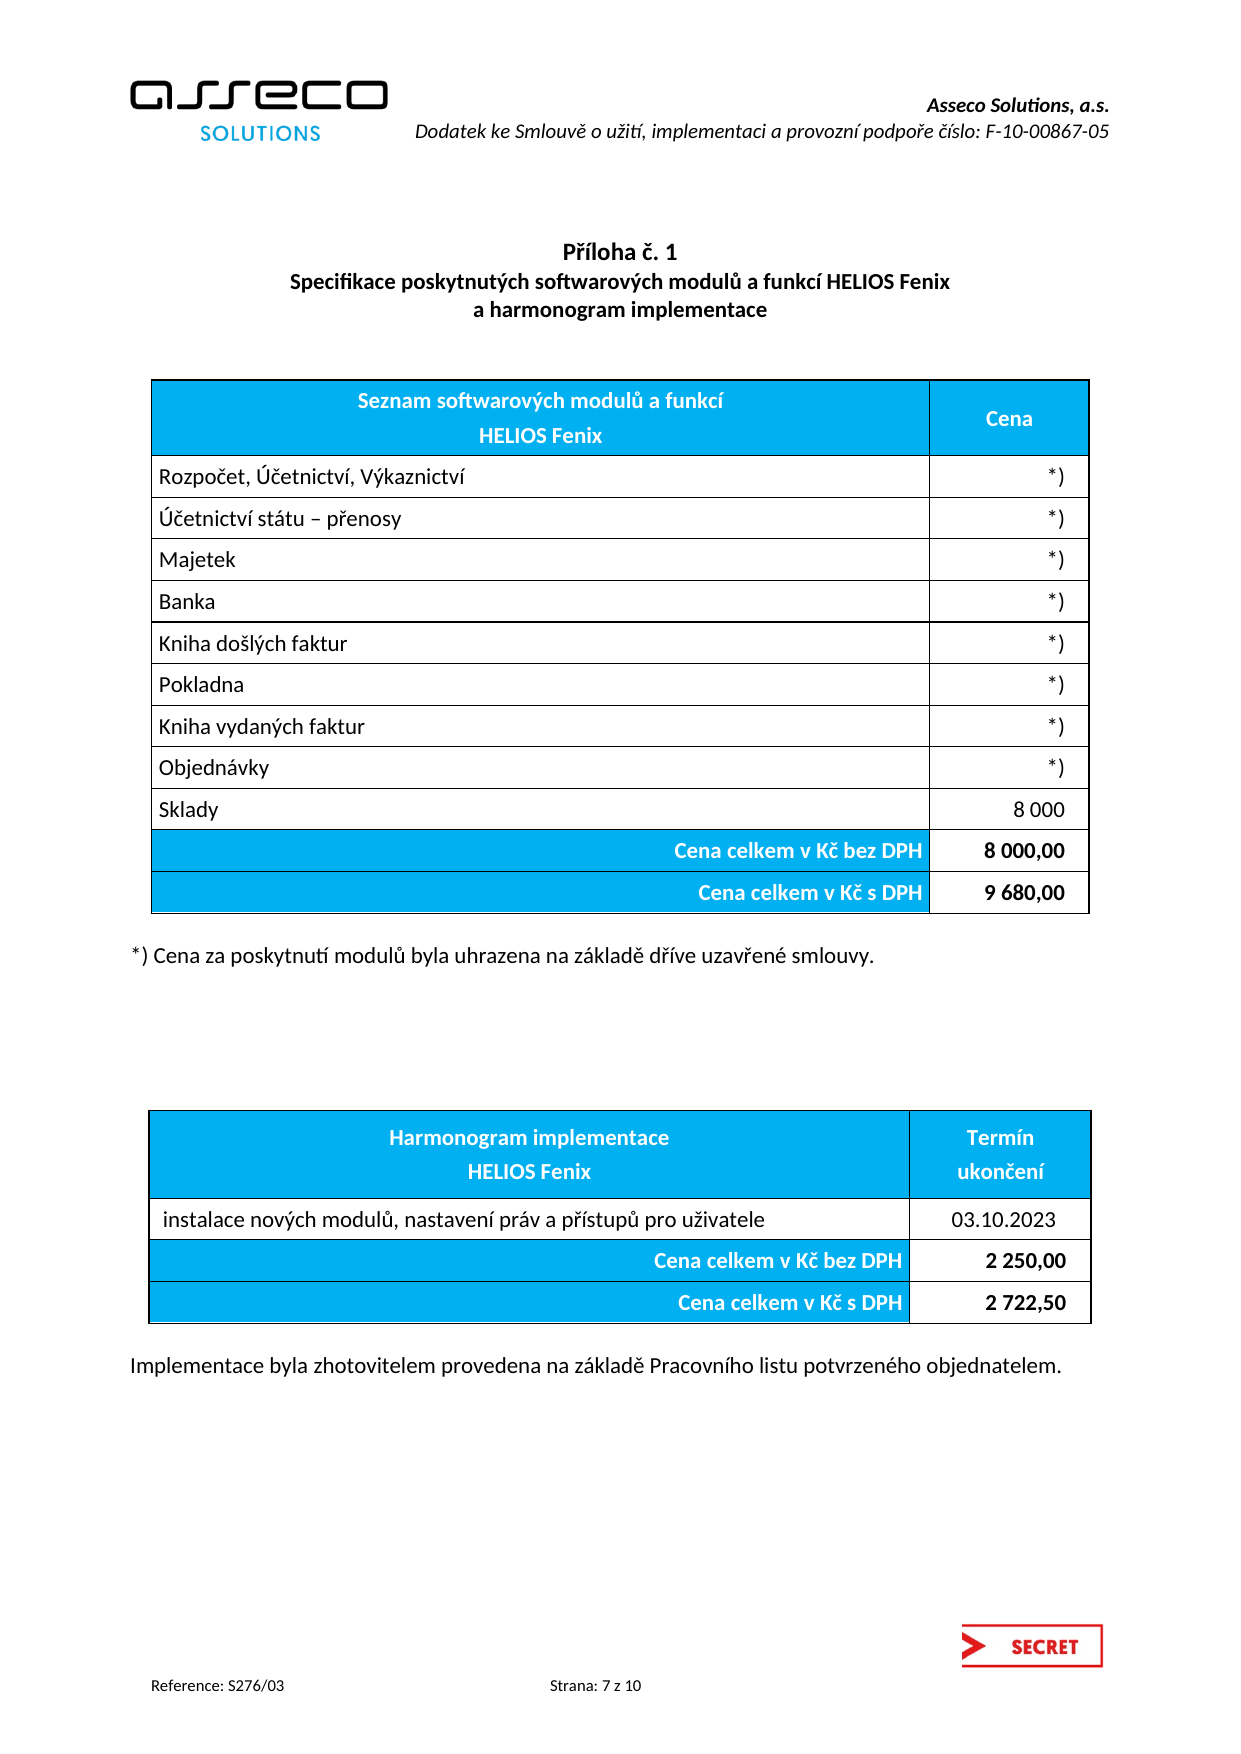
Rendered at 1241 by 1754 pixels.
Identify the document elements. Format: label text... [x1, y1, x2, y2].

table_cell Kniha vydaných faktur [152, 706, 929, 746]
table_cell 8 000,00 [930, 830, 1088, 871]
table_cell Banka [152, 581, 929, 621]
title Příloha č. 1 [130, 236, 1110, 267]
picture [216, 128, 225, 138]
table_cell *) [930, 706, 1088, 746]
title Specifikace poskytnutých softwarových modulů a funkcí HELIOS Fenix [130, 267, 1110, 295]
text Implementace byla zhotovitelem provedena na základě Pracovního listu potvrzeného objednatelem. [130, 1351, 1110, 1379]
picture [279, 128, 288, 138]
table_cell Kniha došlých faktur [152, 623, 929, 663]
table_header Cena [930, 381, 1088, 455]
picture [130, 80, 388, 141]
table_cell Sklady [152, 789, 929, 829]
table_cell *) [930, 664, 1088, 704]
table_cell 03.10.2023 [910, 1199, 1090, 1239]
table_cell *) [930, 498, 1088, 538]
table_cell Rozpočet, Účetnictví, Výkaznictví [152, 456, 929, 497]
table_cell Cena celkem v Kč s DPH [150, 1282, 909, 1322]
table_cell *) [930, 456, 1088, 497]
table_cell Cena celkem v Kč s DPH [152, 872, 929, 912]
table_cell Majetek [152, 539, 929, 580]
table_cell Cena celkem v Kč bez DPH [150, 1240, 909, 1281]
table_cell Účetnictví státu – přenosy [152, 498, 929, 538]
table_header Seznam softwarových modulů a funkcí HELIOS Fenix [152, 381, 929, 455]
table_cell Pokladna [152, 664, 929, 704]
table_cell 9 680,00 [930, 872, 1088, 912]
picture [298, 133, 303, 141]
table_cell *) [930, 747, 1088, 788]
text *) Cena za poskytnutí modulů byla uhrazena na základě dříve uzavřené smlouvy. [130, 941, 1110, 969]
table_cell *) [930, 539, 1088, 580]
table_cell Cena celkem v Kč bez DPH [152, 830, 929, 871]
picture [962, 1616, 1111, 1676]
table_cell *) [930, 581, 1088, 621]
table_cell 8 000 [930, 789, 1088, 829]
table_cell instalace nových modulů, nastavení práv a přístupů pro uživatele [150, 1199, 909, 1239]
table_header Harmonogram implementace HELIOS Fenix [150, 1111, 909, 1198]
table_cell *) [930, 623, 1088, 663]
table_cell 2 722,50 [910, 1282, 1090, 1322]
table_cell 2 250,00 [910, 1240, 1090, 1281]
title a harmonogram implementace [130, 295, 1110, 323]
table_cell Objednávky [152, 747, 929, 788]
table_header Termín ukončení [910, 1111, 1090, 1198]
